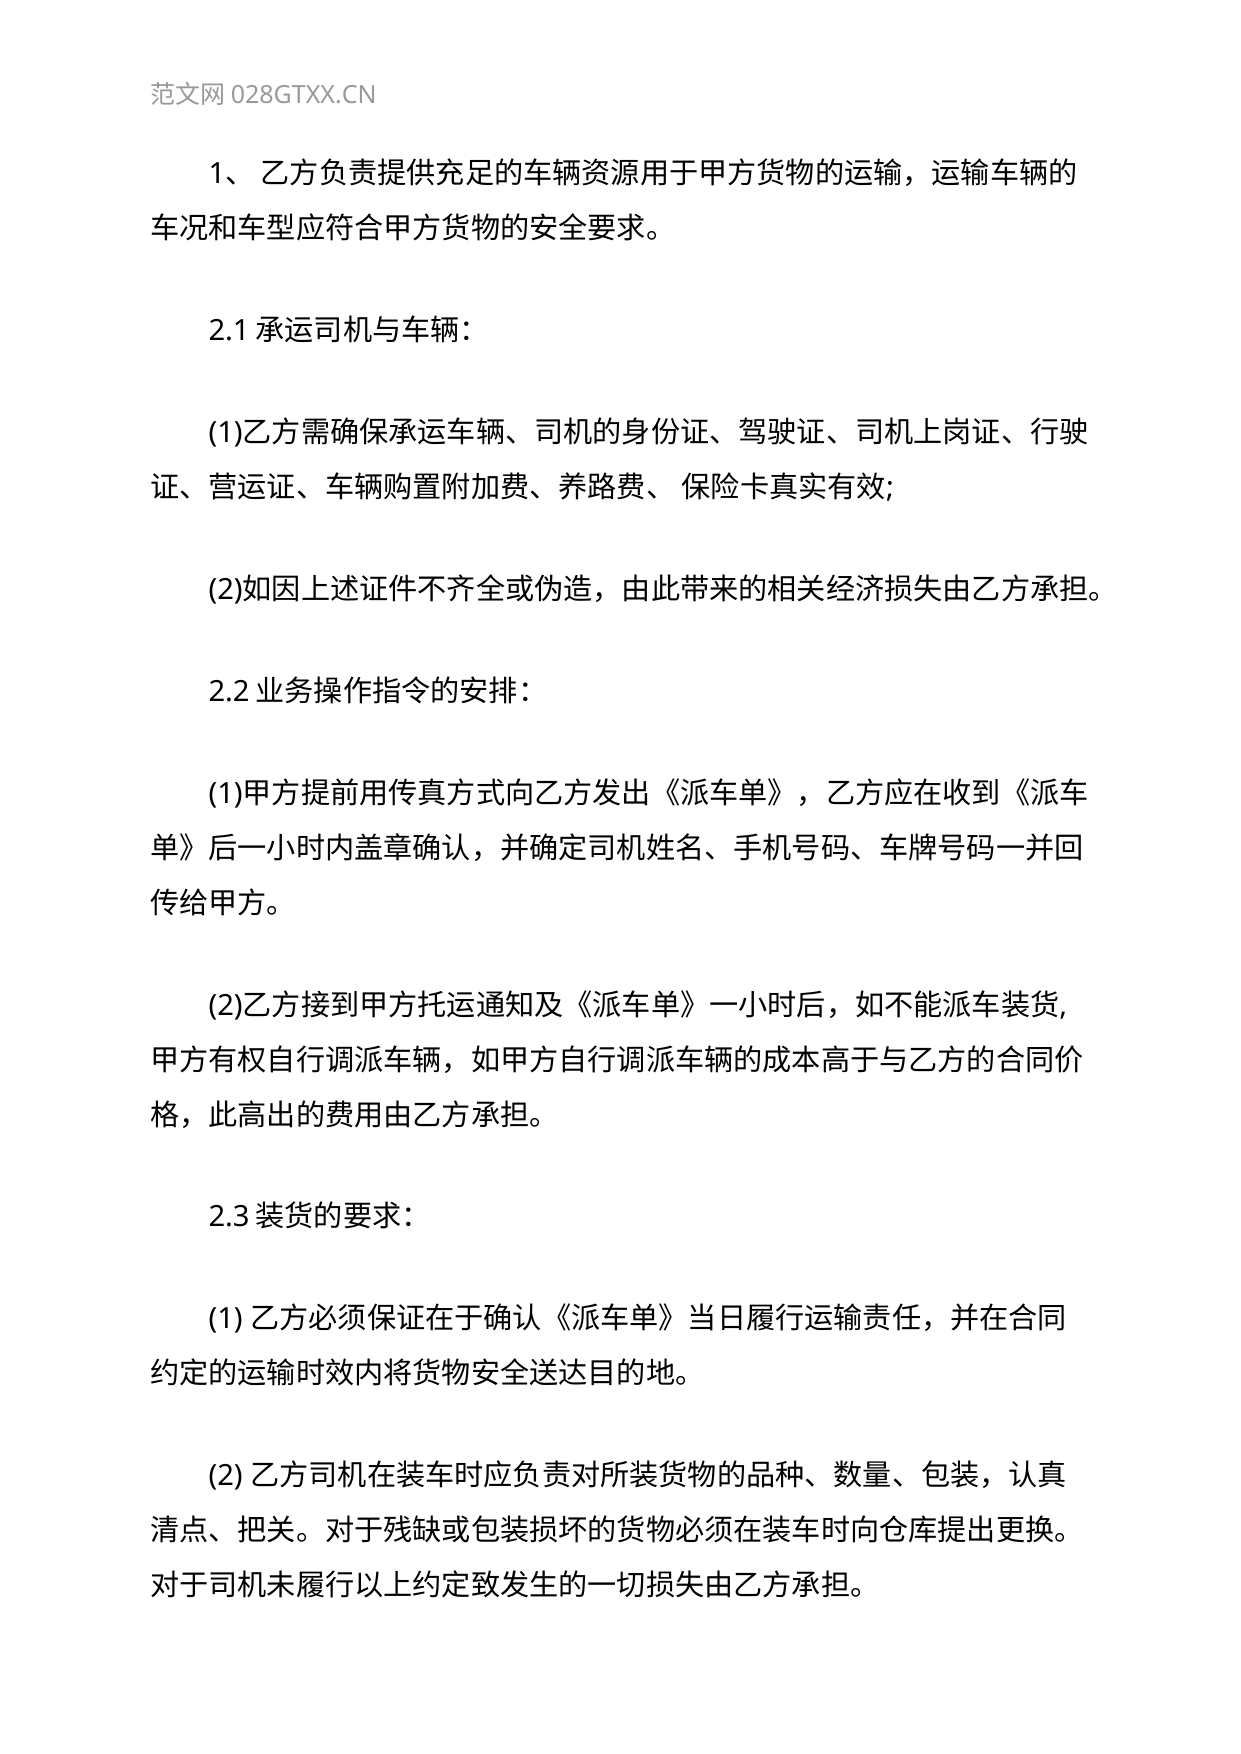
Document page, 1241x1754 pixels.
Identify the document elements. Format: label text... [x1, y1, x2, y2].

text 2.1承运司机与车辆： [150, 307, 1090, 349]
text (1)乙方需确保承运车辆、司机的身份证、驾驶证、司机上岗证、行驶证、营运证、车辆购置附加费、养路费、 保险卡真实有效; [150, 409, 1090, 506]
text (2) 乙方司机在装车时应负责对所装货物的品种、数量、包装，认真清点、把关。对于残缺或包装损坏的货物必须在装车时向仓库提出更换。对于司机未履行以上约定致发生的一切损失由乙方承担。 [150, 1452, 1090, 1604]
text (1)甲方提前用传真方式向乙方发出《派车单》，乙方应在收到《派车单》后一小时内盖章确认，并确定司机姓名、手机号码、车牌号码一并回传给甲方。 [150, 770, 1090, 922]
text (1) 乙方必须保证在于确认《派车单》当日履行运输责任，并在合同约定的运输时效内将货物安全送达目的地。 [150, 1295, 1090, 1392]
text 2.2业务操作指令的安排： [150, 668, 1090, 710]
text 1、 乙方负责提供充足的车辆资源用于甲方货物的运输，运输车辆的车况和车型应符合甲方货物的安全要求。 [150, 150, 1090, 247]
text (2)乙方接到甲方托运通知及《派车单》一小时后，如不能派车装货,甲方有权自行调派车辆，如甲方自行调派车辆的成本高于与乙方的合同价格，此高出的费用由乙方承担。 [150, 981, 1090, 1133]
text 2.3装货的要求： [150, 1193, 1090, 1235]
text (2)如因上述证件不齐全或伪造，由此带来的相关经济损失由乙方承担。 [150, 566, 1090, 608]
